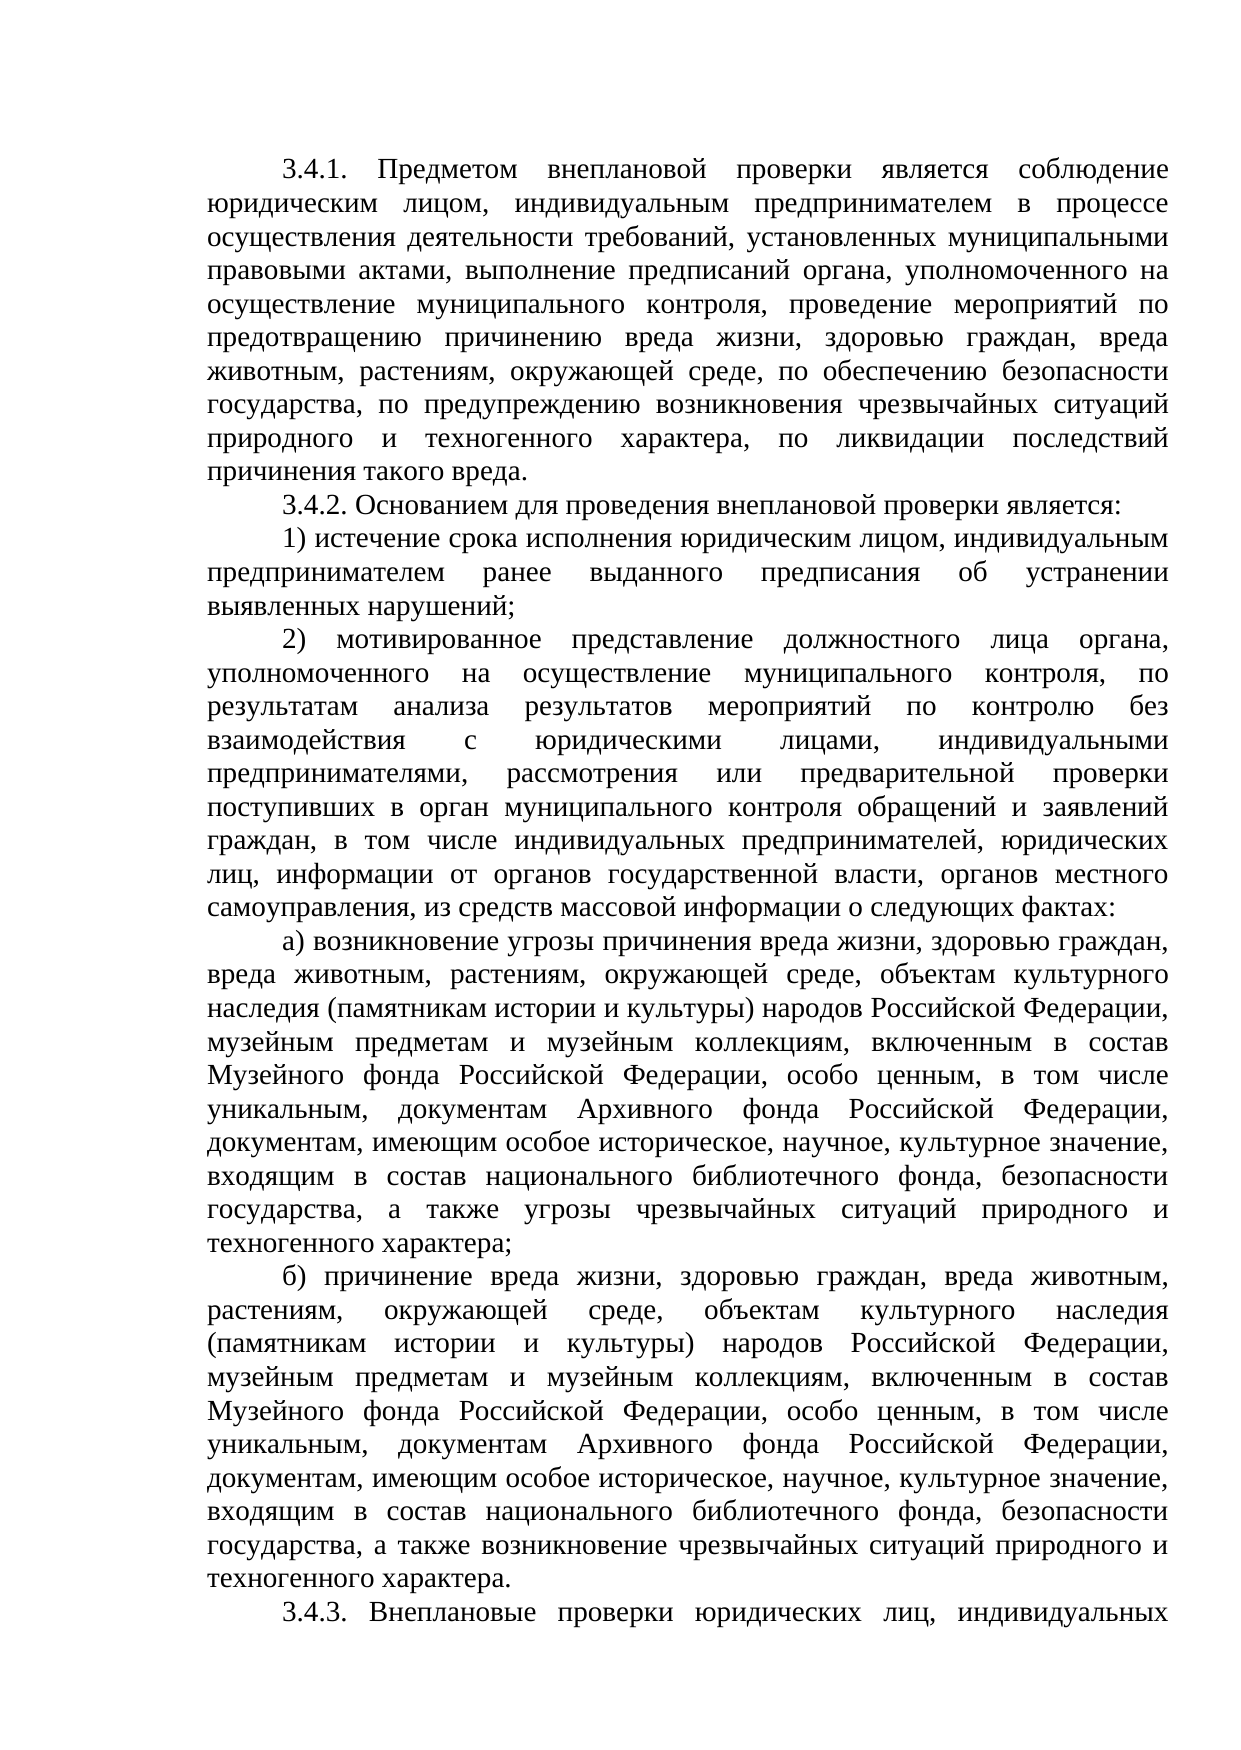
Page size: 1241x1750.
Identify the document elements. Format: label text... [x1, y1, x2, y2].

text 3.4.2. Основанием для проведения внеплановой проверки является: [207, 487, 1169, 521]
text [207, 1594, 1169, 1627]
text а) возникновение угрозы причинения вреда жизни, здоровью граждан, вреда животным, растениям, окружающей среде, объектам культурного наследия (памятникам истории и культуры) народов Российской Федерации, музейным предметам и музейным коллекциям, включенным в состав Музейного фонда Российской Федерации, особо ценным, в том числе уникальным, документам Архивного фонда Российской Федерации, документам, имеющим особое историческое, научное, культурное значение, входящим в состав национального библиотечного фонда, безопасности государства, а также угрозы чрезвычайных ситуаций природного и техногенного характера; [207, 923, 1169, 1258]
text 3.4.1. Предметом внеплановой проверки является соблюдение юридическим лицом, индивидуальным предпринимателем в процессе осуществления деятельности требований, установленных муниципальными правовыми актами, выполнение предписаний органа, уполномоченного на осуществление муниципального контроля, проведение мероприятий по предотвращению причинению вреда жизни, здоровью граждан, вреда животным, растениям, окружающей среде, по обеспечению безопасности государства, по предупреждению возникновения чрезвычайных ситуаций природного и техногенного характера, по ликвидации последствий причинения такого вреда. [207, 152, 1169, 487]
text б) причинение вреда жизни, здоровью граждан, вреда животным, растениям, окружающей среде, объектам культурного наследия (памятникам истории и культуры) народов Российской Федерации, музейным предметам и музейным коллекциям, включенным в состав Музейного фонда Российской Федерации, особо ценным, в том числе уникальным, документам Архивного фонда Российской Федерации, документам, имеющим особое историческое, научное, культурное значение, входящим в состав национального библиотечного фонда, безопасности государства, а также возникновение чрезвычайных ситуаций природного и техногенного характера. [207, 1258, 1169, 1594]
text 1) истечение срока исполнения юридическим лицом, индивидуальным предпринимателем ранее выданного предписания об устранении выявленных нарушений; [207, 521, 1169, 621]
text 2) мотивированное представление должностного лица органа, уполномоченного на осуществление муниципального контроля, по результатам анализа результатов мероприятий по контролю без взаимодействия с юридическими лицами, индивидуальными предпринимателями, рассмотрения или предварительной проверки поступивших в орган муниципального контроля обращений и заявлений граждан, в том числе индивидуальных предпринимателей, юридических лиц, информации от органов государственной власти, органов местного самоуправления, из средств массовой информации о следующих фактах: [207, 621, 1169, 923]
